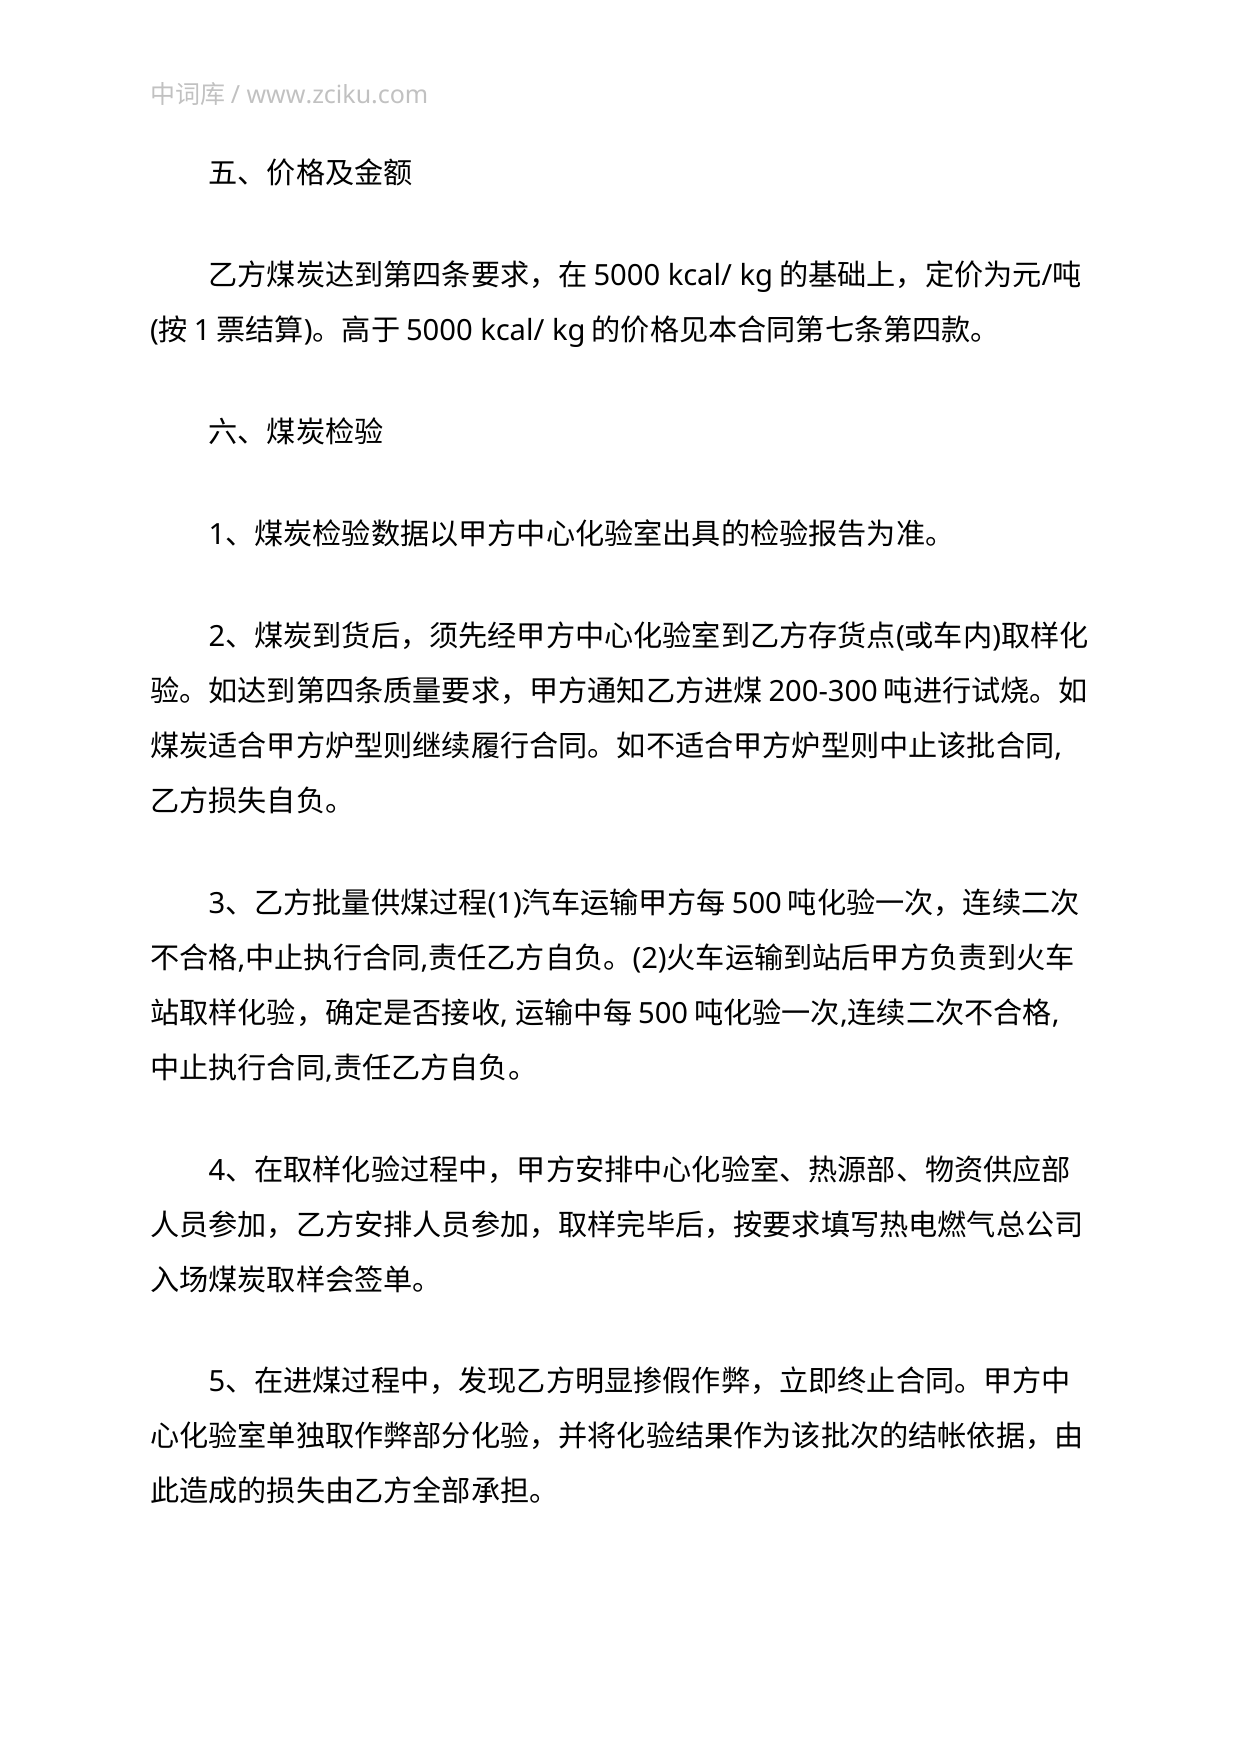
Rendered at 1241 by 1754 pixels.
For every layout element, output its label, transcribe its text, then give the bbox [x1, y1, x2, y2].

text 五、价格及金额 [150, 150, 1090, 192]
text 5、在进煤过程中，发现乙方明显掺假作弊，立即终止合同。甲方中心化验室单独取作弊部分化验，并将化验结果作为该批次的结帐依据，由此造成的损失由乙方全部承担。 [150, 1358, 1090, 1510]
text 乙方煤炭达到第四条要求，在5000 kcal/ kg的基础上，定价为元/吨(按1票结算)。高于5000 kcal/ kg的价格见本合同第七条第四款。 [150, 252, 1090, 349]
text 1、煤炭检验数据以甲方中心化验室出具的检验报告为准。 [150, 511, 1090, 553]
text 六、煤炭检验 [150, 409, 1090, 451]
text 2、煤炭到货后，须先经甲方中心化验室到乙方存货点(或车内)取样化验。如达到第四条质量要求，甲方通知乙方进煤200-300吨进行试烧。如煤炭适合甲方炉型则继续履行合同。如不适合甲方炉型则中止该批合同,乙方损失自负。 [150, 612, 1090, 820]
text 4、在取样化验过程中，甲方安排中心化验室、热源部、物资供应部人员参加，乙方安排人员参加，取样完毕后，按要求填写热电燃气总公司入场煤炭取样会签单。 [150, 1146, 1090, 1298]
text 3、乙方批量供煤过程(1)汽车运输甲方每500吨化验一次，连续二次不合格,中止执行合同,责任乙方自负。(2)火车运输到站后甲方负责到火车站取样化验，确定是否接收, 运输中每500吨化验一次,连续二次不合格, 中止执行合同,责任乙方自负。 [150, 879, 1090, 1087]
